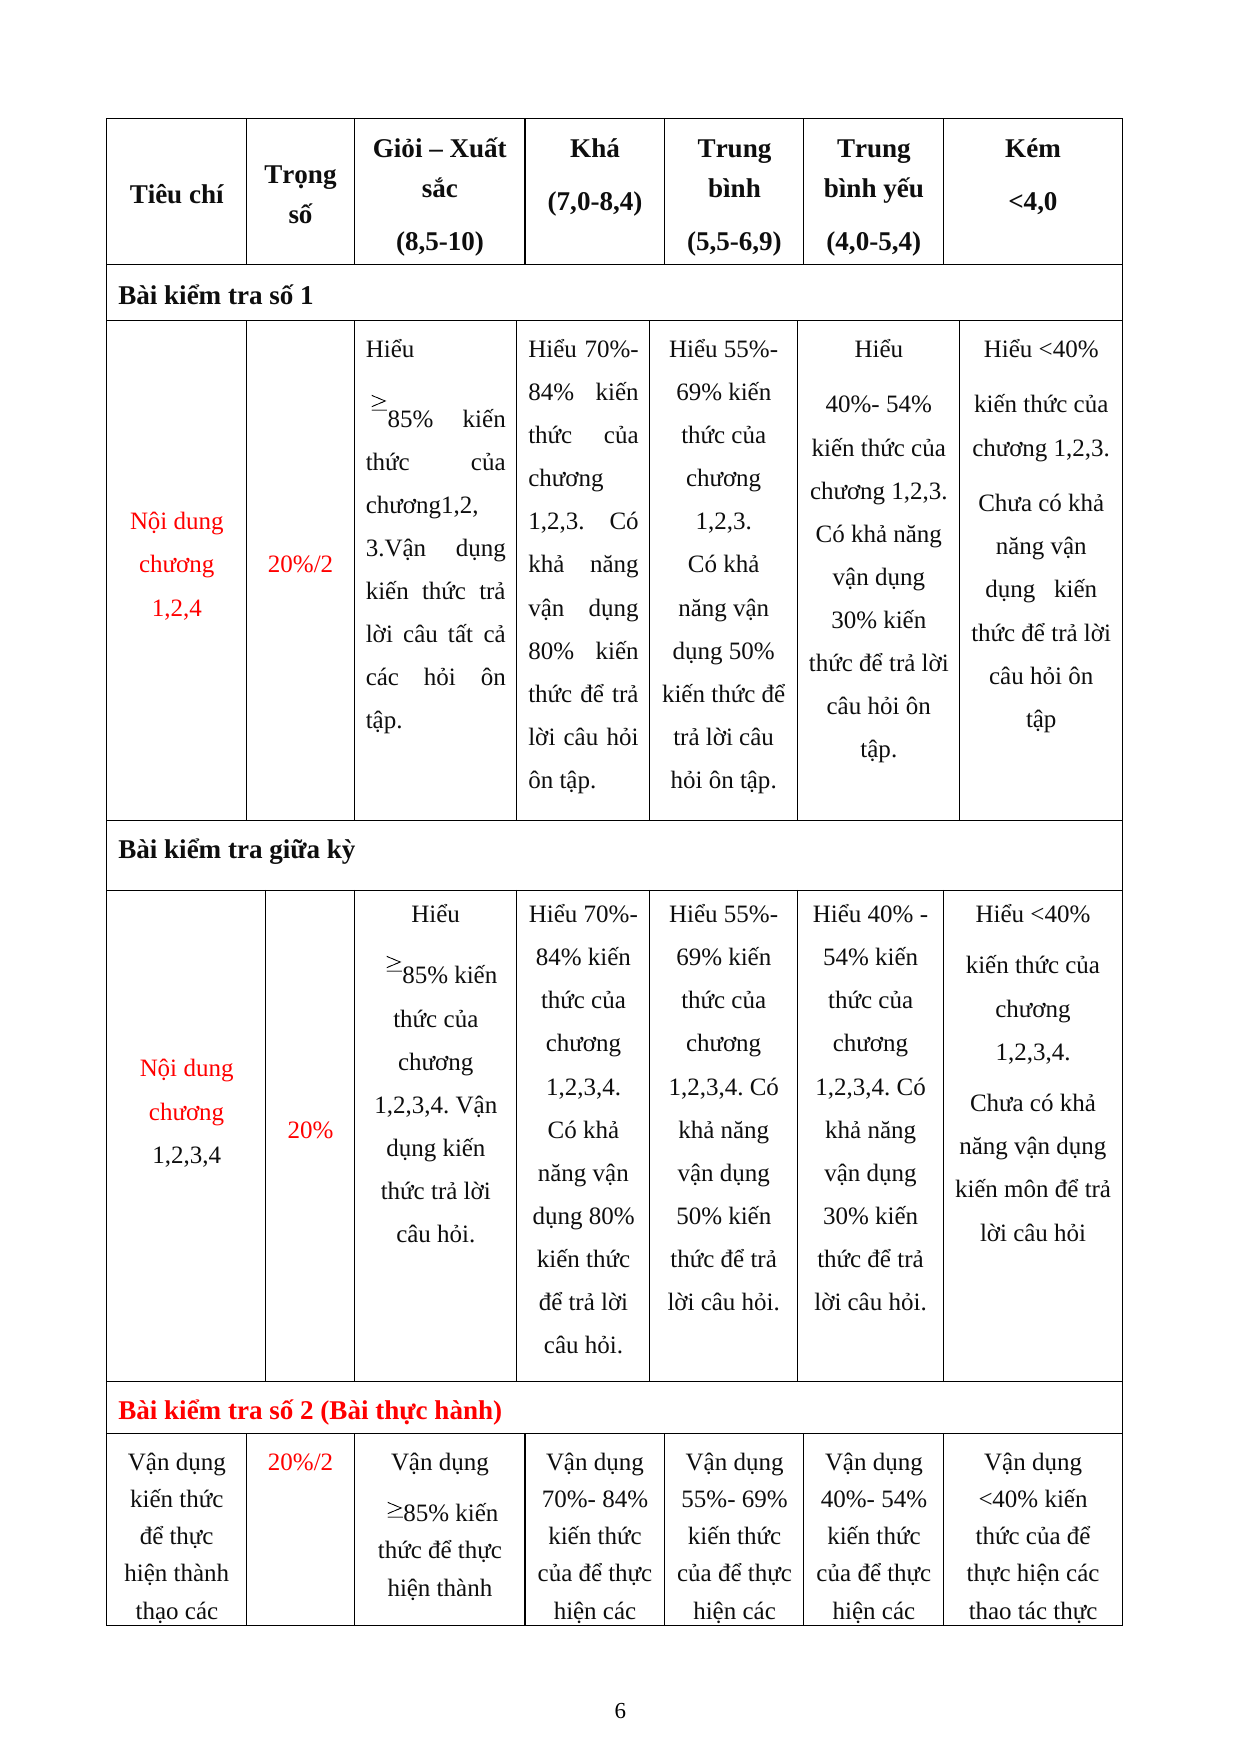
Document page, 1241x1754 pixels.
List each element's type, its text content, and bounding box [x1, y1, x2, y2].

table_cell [107, 1434, 246, 1624]
table_cell Hiểu 55%- 69% kiến thức của chương 1,2,3,4. Có khả năng vận dụng 50% kiến thức để trả lời câu hỏi. [650, 891, 797, 1381]
table_cell 20% [266, 891, 354, 1381]
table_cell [355, 1434, 524, 1624]
table_header Kém <4,0 [944, 119, 1122, 264]
table_cell Bài kiểm tra số 2 (Bài thực hành) [107, 1382, 1122, 1433]
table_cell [944, 1434, 1122, 1624]
table_cell Hiểu 85% kiến thức của chương 1,2,3,4. Vận dụng kiến thức trả lời câu hỏi. [355, 891, 516, 1381]
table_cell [526, 1434, 664, 1624]
table_header Trung bình yếu (4,0-5,4) [804, 119, 943, 264]
table_cell Hiểu 85% kiến thức của chương1,2,3.Vận dụng kiến thức trả lời câu tất cả các hỏi ôn tập. [355, 321, 516, 819]
table_cell Hiểu 55%- 69% kiến thức của chương 1,2,3. Có khả năng vận dụng 50% kiến thức để trả lời câu hỏi ôn tập. [650, 321, 797, 819]
table_cell Hiểu 70%- 84% kiến thức của chương 1,2,3. Có khả năng vận dụng 80% kiến thức để trả lời câu hỏi ôn tập. [517, 321, 649, 819]
table_cell Nội dung chương 1,2,3,4 [107, 891, 265, 1381]
table_cell Hiểu <40% kiến thức của chương 1,2,3,4. Chưa có khả năng vận dụng kiến môn để trả lời câu hỏi [944, 891, 1122, 1381]
table_cell Hiểu <40% kiến thức của chương 1,2,3. Chưa có khả năng vận dụng kiến thức để trả lời câu hỏi ôn tập [960, 321, 1122, 819]
table_cell 20%/2 [247, 321, 354, 819]
table_header Trung bình (5,5-6,9) [665, 119, 803, 264]
table_cell 20%/2 [247, 1434, 354, 1624]
table_cell Nội dung chương 1,2,4 [107, 321, 246, 819]
table_header Tiêu chí [107, 119, 246, 264]
table_cell Bài kiểm tra số 1 [107, 265, 1122, 320]
table_cell Bài kiểm tra giữa kỳ [107, 821, 1122, 890]
table_header Giỏi – Xuất sắc (8,5-10) [355, 119, 524, 264]
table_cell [804, 1434, 943, 1624]
table_cell Hiểu 70%- 84% kiến thức của chương 1,2,3,4. Có khả năng vận dụng 80% kiến thức để trả lời câu hỏi. [517, 891, 649, 1381]
table_cell Hiểu 40% - 54% kiến thức của chương 1,2,3,4. Có khả năng vận dụng 30% kiến thức để trả lời câu hỏi. [798, 891, 943, 1381]
table_header Khá (7,0-8,4) [526, 119, 664, 264]
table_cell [665, 1434, 803, 1624]
table_cell Hiểu 40%- 54% kiến thức của chương 1,2,3. Có khả năng vận dụng 30% kiến thức để trả lời câu hỏi ôn tập. [798, 321, 959, 819]
table_header Trọng số [247, 119, 354, 264]
